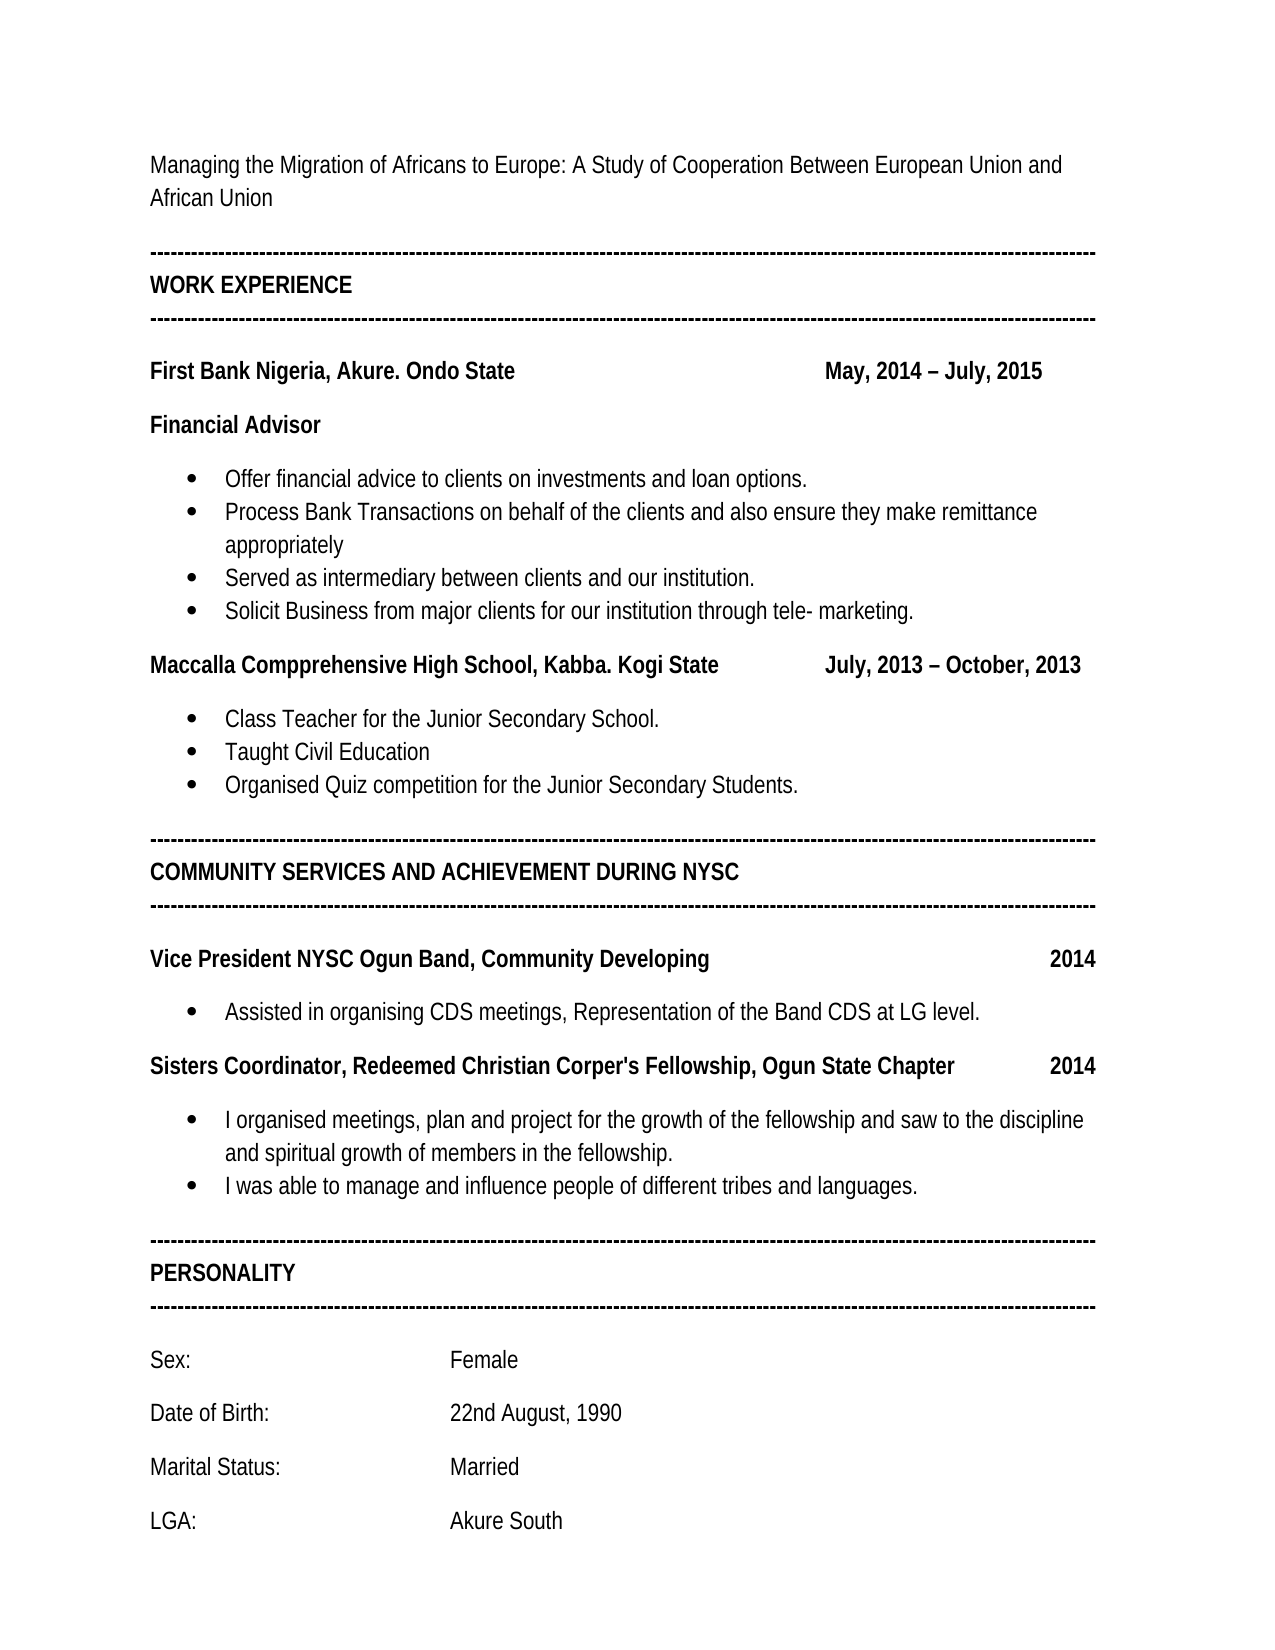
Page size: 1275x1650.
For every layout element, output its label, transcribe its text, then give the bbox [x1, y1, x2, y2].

text First Bank Nigeria, Akure. Ondo State May, 2014 – July, 2015 [150, 356, 1125, 385]
text Marital Status: Married [150, 1452, 1125, 1481]
list Solicit Business from major clients for our institution through tele- marketing. [187, 596, 1125, 625]
text Date of Birth: 22nd August, 1990 [150, 1398, 1125, 1427]
list Assisted in organising CDS meetings, Representation of the Band CDS at LG level. [187, 997, 1125, 1026]
text LGA: Akure South [150, 1506, 1125, 1534]
text -------------------------------------------------------------------------------------------------------------------------------------------COMMUNITY SERVICES AND ACHIEVEMENT DURING NYSC ------------------------------------------------------------------------------------------------------------------------------------------- [150, 824, 1125, 918]
text -------------------------------------------------------------------------------------------------------------------------------------------PERSONALITY ------------------------------------------------------------------------------------------------------------------------------------------- [150, 1225, 1125, 1319]
list Served as intermediary between clients and our institution. [187, 563, 1125, 592]
text Managing the Migration of Africans to Europe: A Study of Cooperation Between European Union and African Union [150, 150, 1125, 212]
list Process Bank Transactions on behalf of the clients and also ensure they make remittance appropriately [187, 497, 1125, 559]
list Offer financial advice to clients on investments and loan options. [187, 464, 1125, 493]
text Sisters Coordinator, Redeemed Christian Corper's Fellowship, Ogun State Chapter 2014 [150, 1051, 1125, 1080]
list Organised Quiz competition for the Junior Secondary Students. [187, 770, 1125, 799]
list I organised meetings, plan and project for the growth of the fellowship and saw to the discipline and spiritual growth of members in the fellowship. [187, 1105, 1125, 1167]
list I was able to manage and influence people of different tribes and languages. [187, 1171, 1125, 1200]
list Taught Civil Education [187, 737, 1125, 766]
text Sex: Female [150, 1344, 1125, 1373]
text Maccalla Compprehensive High School, Kabba. Kogi State July, 2013 – October, 2013 [150, 650, 1125, 679]
text Vice President NYSC Ogun Band, Community Developing 2014 [150, 943, 1125, 972]
list Class Teacher for the Junior Secondary School. [187, 704, 1125, 733]
text Financial Advisor [150, 410, 1125, 439]
text -------------------------------------------------------------------------------------------------------------------------------------------WORK EXPERIENCE ------------------------------------------------------------------------------------------------------------------------------------------- [150, 237, 1125, 331]
